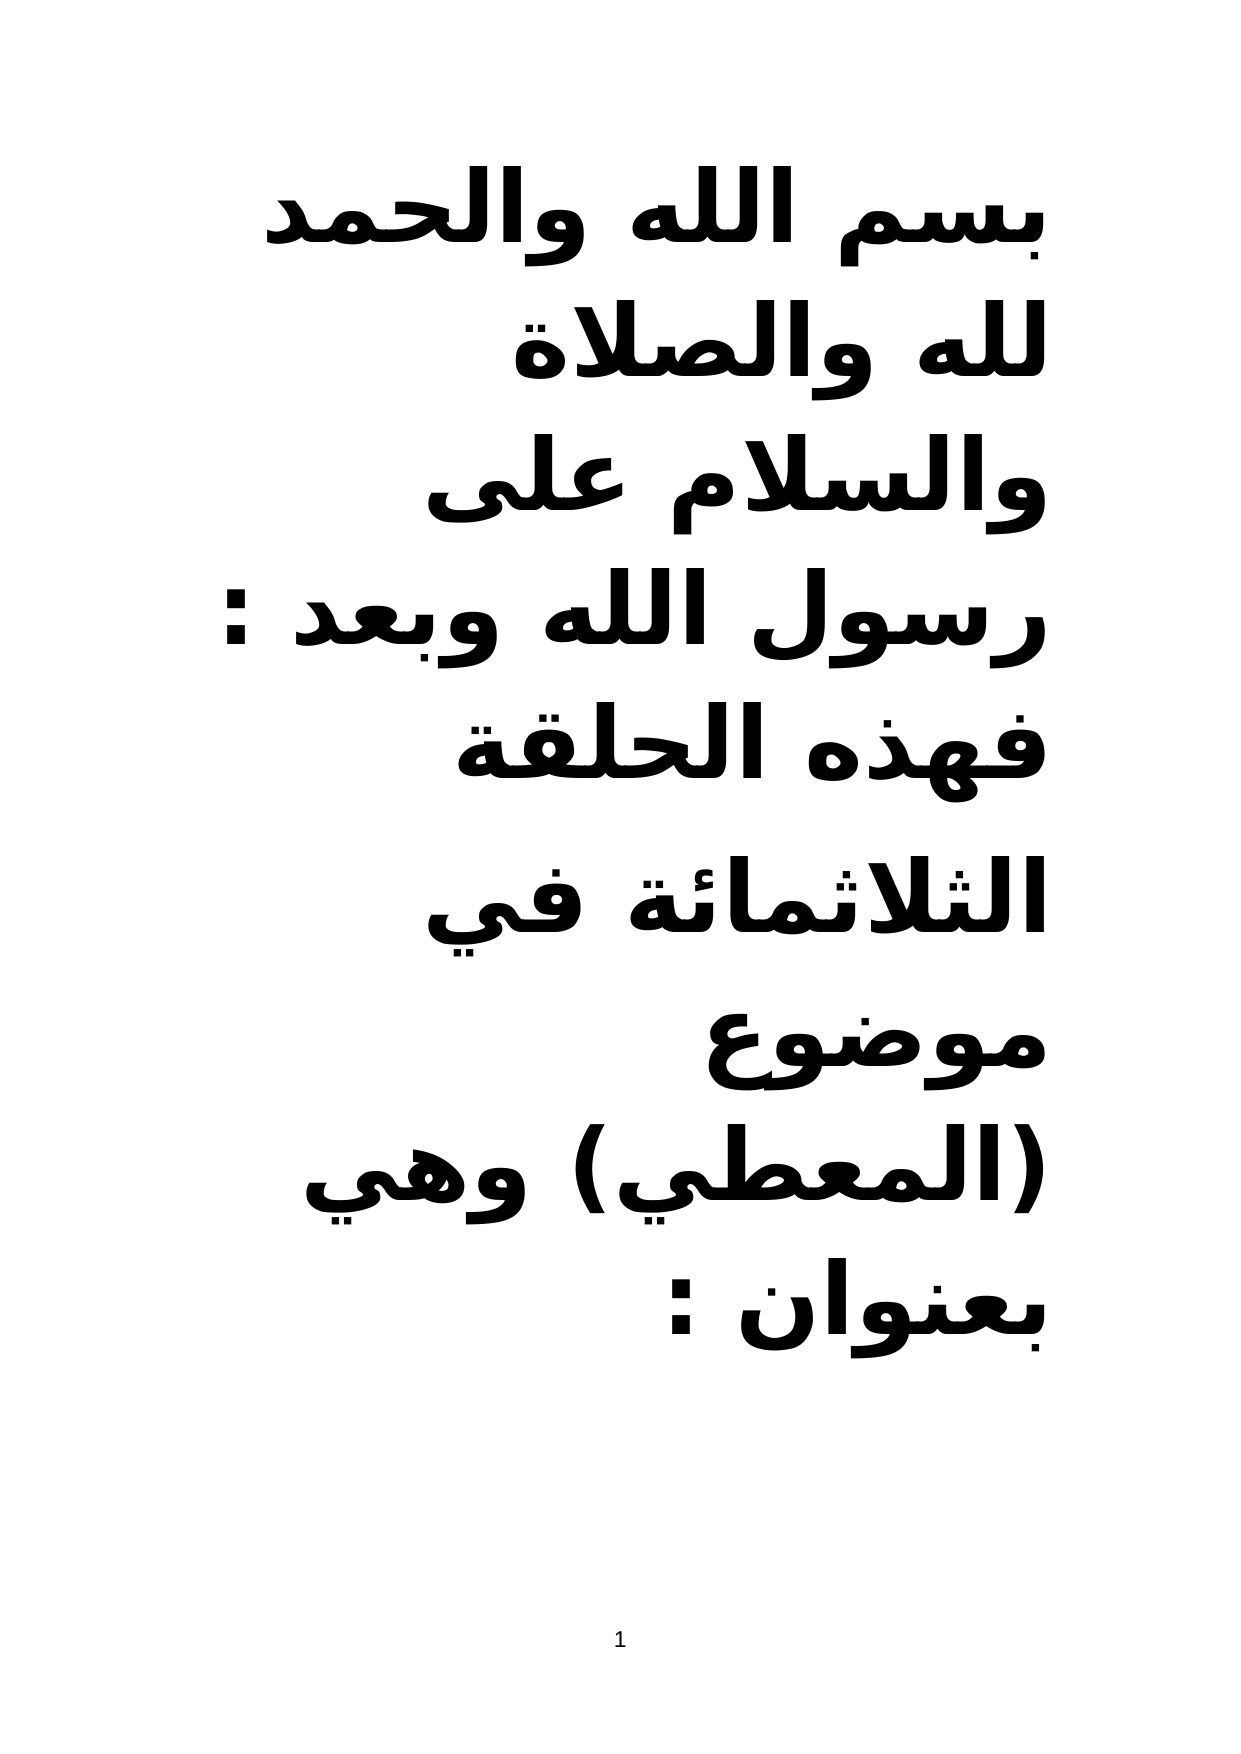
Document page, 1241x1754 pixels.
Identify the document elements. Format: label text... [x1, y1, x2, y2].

text بسم الله والحمد لله والصلاة والسلام على رسول الله وبعد : فهذه الحلقة [187, 150, 1053, 802]
text الثلاثمائة في موضوع (المعطي) وهي بعنوان : [187, 840, 1053, 1358]
